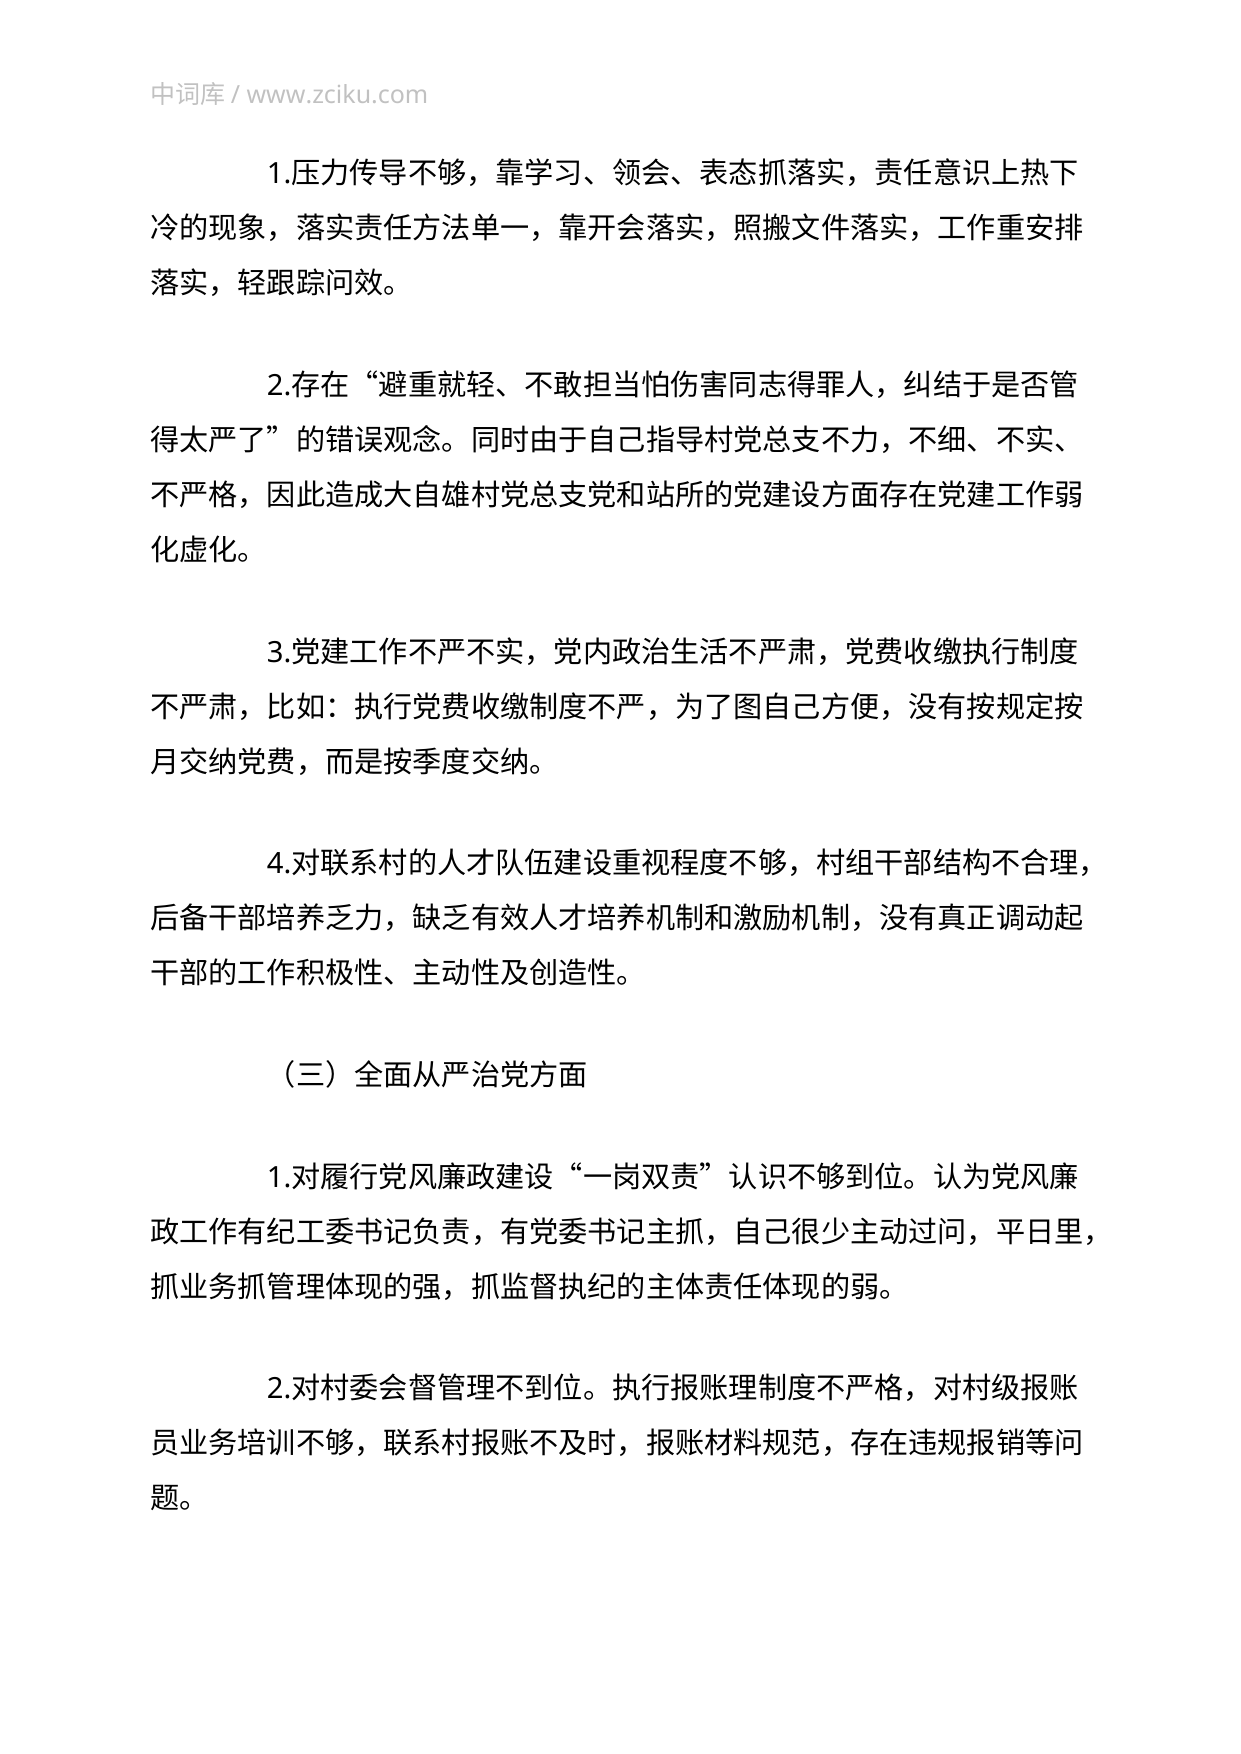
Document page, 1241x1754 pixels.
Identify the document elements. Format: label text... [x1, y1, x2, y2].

text 2.存在“避重就轻、不敢担当怕伤害同志得罪人，纠结于是否管得太严了”的错误观念。同时由于自己指导村党总支不力，不细、不实、不严格，因此造成大自雄村党总支党和站所的党建设方面存在党建工作弱化虚化。 [150, 362, 1090, 569]
text 1.压力传导不够，靠学习、领会、表态抓落实，责任意识上热下冷的现象，落实责任方法单一，靠开会落实，照搬文件落实，工作重安排落实，轻跟踪问效。 [150, 150, 1090, 302]
text （三）全面从严治党方面 [150, 1052, 1090, 1094]
text 1.对履行党风廉政建设“一岗双责”认识不够到位。认为党风廉政工作有纪工委书记负责，有党委书记主抓，自己很少主动过问，平日里，抓业务抓管理体现的强，抓监督执纪的主体责任体现的弱。 [150, 1153, 1090, 1306]
text 4.对联系村的人才队伍建设重视程度不够，村组干部结构不合理，后备干部培养乏力，缺乏有效人才培养机制和激励机制，没有真正调动起干部的工作积极性、主动性及创造性。 [150, 840, 1090, 992]
text 3.党建工作不严不实，党内政治生活不严肃，党费收缴执行制度不严肃，比如：执行党费收缴制度不严，为了图自己方便，没有按规定按月交纳党费，而是按季度交纳。 [150, 628, 1090, 780]
text 2.对村委会督管理不到位。执行报账理制度不严格，对村级报账员业务培训不够，联系村报账不及时，报账材料规范，存在违规报销等问题。 [150, 1365, 1090, 1517]
